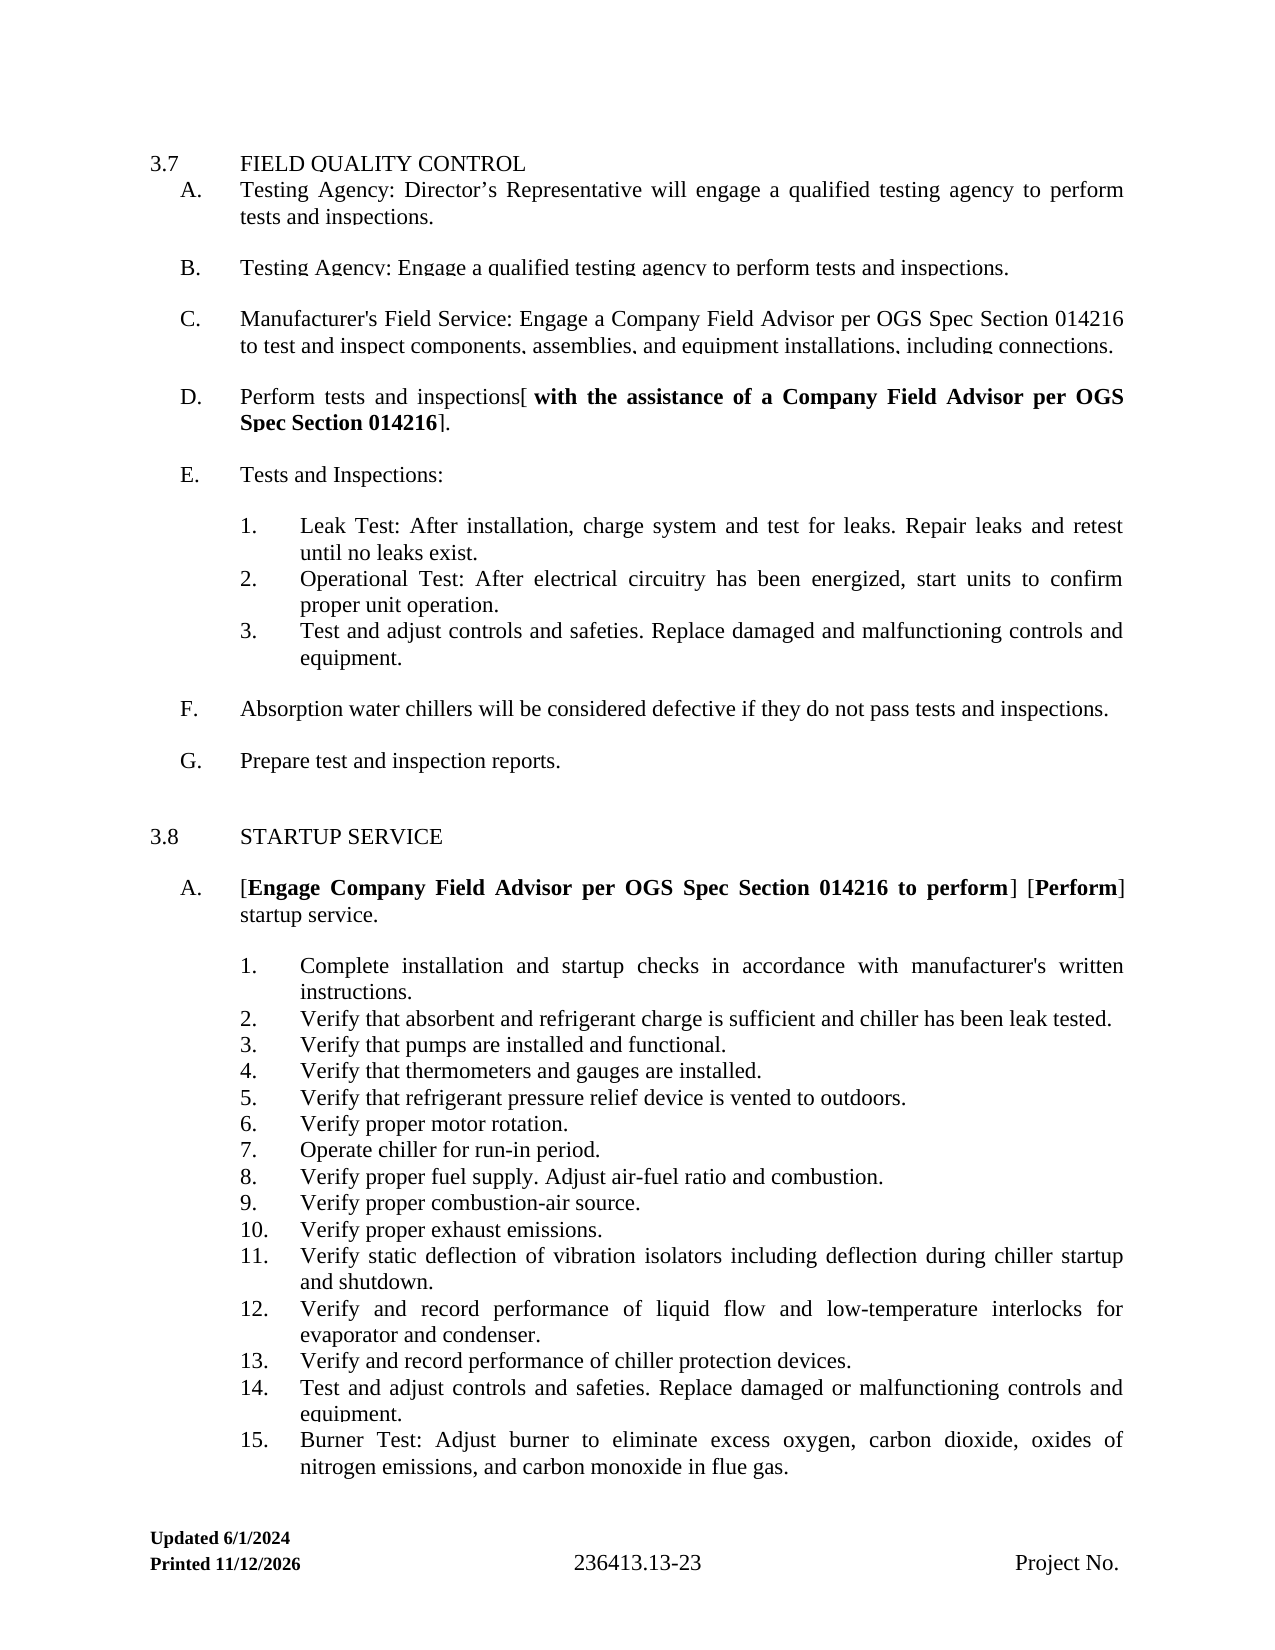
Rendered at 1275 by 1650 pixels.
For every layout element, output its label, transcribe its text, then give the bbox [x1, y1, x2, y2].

text Complete installation and startup checks in accordance with manufacturer's written instructions. [240, 952, 1125, 1005]
text Verify that absorbent and refrigerant charge is sufficient and chiller has been leak tested. [240, 1005, 1125, 1031]
text Verify static deflection of vibration isolators including deflection during chiller startup and shutdown. [240, 1242, 1125, 1295]
text Verify proper motor rotation. [240, 1110, 1125, 1137]
text Verify proper exhaust emissions. [240, 1216, 1125, 1242]
text STARTUP SERVICE [150, 823, 1125, 845]
text Verify that thermometers and gauges are installed. [240, 1057, 1125, 1084]
text Burner Test: Adjust burner to eliminate excess oxygen, carbon dioxide, oxides of nitrogen emissions, and carbon monoxide in flue gas. [240, 1426, 1125, 1479]
text Verify and record performance of liquid flow and low-temperature interlocks for evaporator and condenser. [240, 1295, 1125, 1347]
text Testing Agency: Director’s Representative will engage a qualified testing agency to perform tests and inspections. [180, 176, 1125, 225]
text Verify proper combustion-air source. [240, 1189, 1125, 1216]
text Test and adjust controls and safeties. Replace damaged or malfunctioning controls and equipment. [240, 1374, 1125, 1422]
text [Engage Company Field Advisor per OGS Spec Section 014216 to perform] [Perform] startup service. [180, 874, 1125, 927]
text Leak Test: After installation, charge system and test for leaks. Repair leaks and retest until no leaks exist. [240, 512, 1125, 565]
text Manufacturer's Field Service: Engage a Company Field Advisor per OGS Spec Section 014216 to test and inspect components, assemblies, and equipment installations, including connections. [180, 305, 1125, 354]
text Absorption water chillers will be considered defective if they do not pass tests and inspections. [180, 695, 1125, 722]
text Test and adjust controls and safeties. Replace damaged and malfunctioning controls and equipment. [240, 618, 1125, 670]
text Verify and record performance of chiller protection devices. [240, 1347, 1125, 1374]
text Operate chiller for run-in period. [240, 1137, 1125, 1163]
text Operational Test: After electrical circuitry has been energized, start units to confirm proper unit operation. [240, 565, 1125, 618]
text Testing Agency: Engage a qualified testing agency to perform tests and inspections. [180, 254, 1125, 276]
text Tests and Inspections: [180, 461, 1125, 487]
text Prepare test and inspection reports. [180, 747, 1125, 773]
text Verify that refrigerant pressure relief device is vented to outdoors. [240, 1084, 1125, 1110]
text Perform tests and inspections[ with the assistance of a Company Field Advisor per OGS Spec Section 014216]. [180, 383, 1125, 432]
text Verify that pumps are installed and functional. [240, 1031, 1125, 1057]
text Verify proper fuel supply. Adjust air-fuel ratio and combustion. [240, 1163, 1125, 1189]
text FIELD QUALITY CONTROL [150, 150, 1125, 172]
